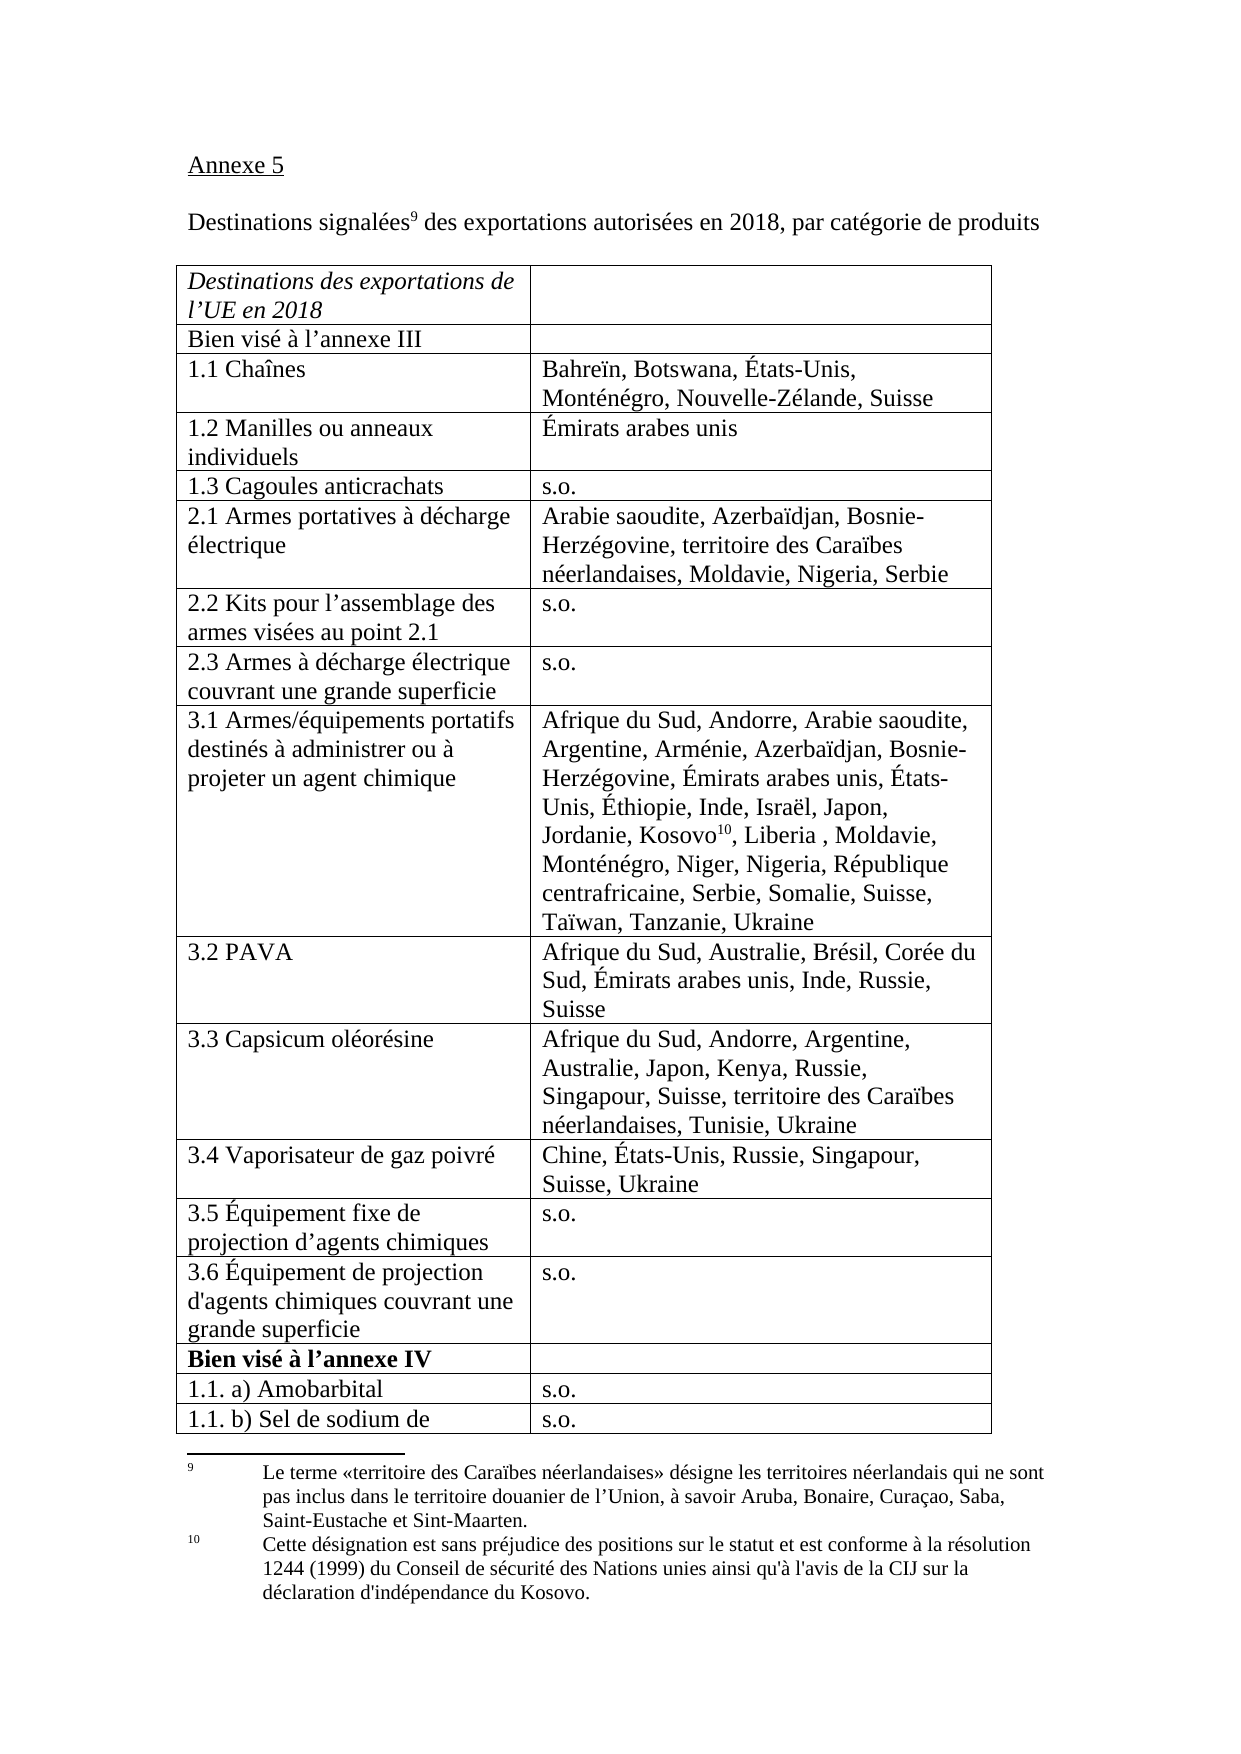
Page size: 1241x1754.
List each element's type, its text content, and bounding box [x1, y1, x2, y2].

table_cell [531, 1344, 991, 1373]
table_cell s.o. [531, 589, 991, 646]
table_cell 3.4 Vaporisateur de gaz poivré [177, 1140, 530, 1197]
table_cell Bien visé à l’annexe IV [177, 1344, 530, 1373]
table_cell 3.6 Équipement de projection d'agents chimiques couvrant une grande superficie [177, 1257, 530, 1343]
table_cell s.o. [531, 1374, 991, 1403]
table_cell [177, 1404, 530, 1433]
table_cell s.o. [531, 471, 991, 500]
table_cell Afrique du Sud, Andorre, Arabie saoudite, Argentine, Arménie, Azerbaïdjan, Bosnie-Herzégovine, Émirats arabes unis, États-Unis, Éthiopie, Inde, Israël, Japon, Jordanie, Kosovo, Liberia , Moldavie, Monténégro, Niger, Nigeria, République centrafricaine, Serbie, Somalie, Suisse, Taïwan, Tanzanie, Ukraine [531, 706, 991, 936]
table_cell Bien visé à l’annexe III [177, 325, 530, 353]
table_cell 2.2 Kits pour l’assemblage des armes visées au point 2.1 [177, 589, 530, 646]
table_cell 3.2 PAVA [177, 937, 530, 1023]
table_cell 3.5 Équipement fixe de projection d’agents chimiques [177, 1199, 530, 1256]
table_cell Émirats arabes unis [531, 413, 991, 470]
table_cell 3.1 Armes/équipements portatifs destinés à administrer ou à projeter un agent chimique [177, 706, 530, 936]
table_cell Arabie saoudite, Azerbaïdjan, Bosnie-Herzégovine, territoire des Caraïbes néerlandaises, Moldavie, Nigeria, Serbie [531, 501, 991, 587]
table_cell 2.1 Armes portatives à décharge électrique [177, 501, 530, 587]
table_cell Afrique du Sud, Australie, Brésil, Corée du Sud, Émirats arabes unis, Inde, Russie, Suisse [531, 937, 991, 1023]
table_cell 1.1 Chaînes [177, 354, 530, 412]
table_cell Bahreïn, Botswana, États-Unis, Monténégro, Nouvelle-Zélande, Suisse [531, 354, 991, 412]
table_cell s.o. [531, 1199, 991, 1256]
table_cell 1.1. a) Amobarbital [177, 1374, 530, 1403]
table_cell s.o. [531, 647, 991, 704]
text Destinations signalées des exportations autorisées en 2018, par catégorie de produits [187, 207, 1053, 236]
table_cell 1.3 Cagoules anticrachats [177, 471, 530, 500]
table_header Destinations des exportations de l’UE en 2018 [177, 266, 530, 323]
table_cell 3.3 Capsicum oléorésine [177, 1024, 530, 1139]
table_cell Afrique du Sud, Andorre, Argentine, Australie, Japon, Kenya, Russie, Singapour, Suisse, territoire des Caraïbes néerlandaises, Tunisie, Ukraine [531, 1024, 991, 1139]
table_cell s.o. [531, 1257, 991, 1343]
table_cell s.o. [531, 1404, 991, 1433]
table_cell 2.3 Armes à décharge électrique couvrant une grande superficie [177, 647, 530, 704]
table_cell 1.2 Manilles ou anneaux individuels [177, 413, 530, 470]
table_cell [531, 325, 991, 353]
table_cell Chine, États-Unis, Russie, Singapour, Suisse, Ukraine [531, 1140, 991, 1197]
table_header [531, 266, 991, 323]
text Annexe 5 [187, 150, 1053, 179]
